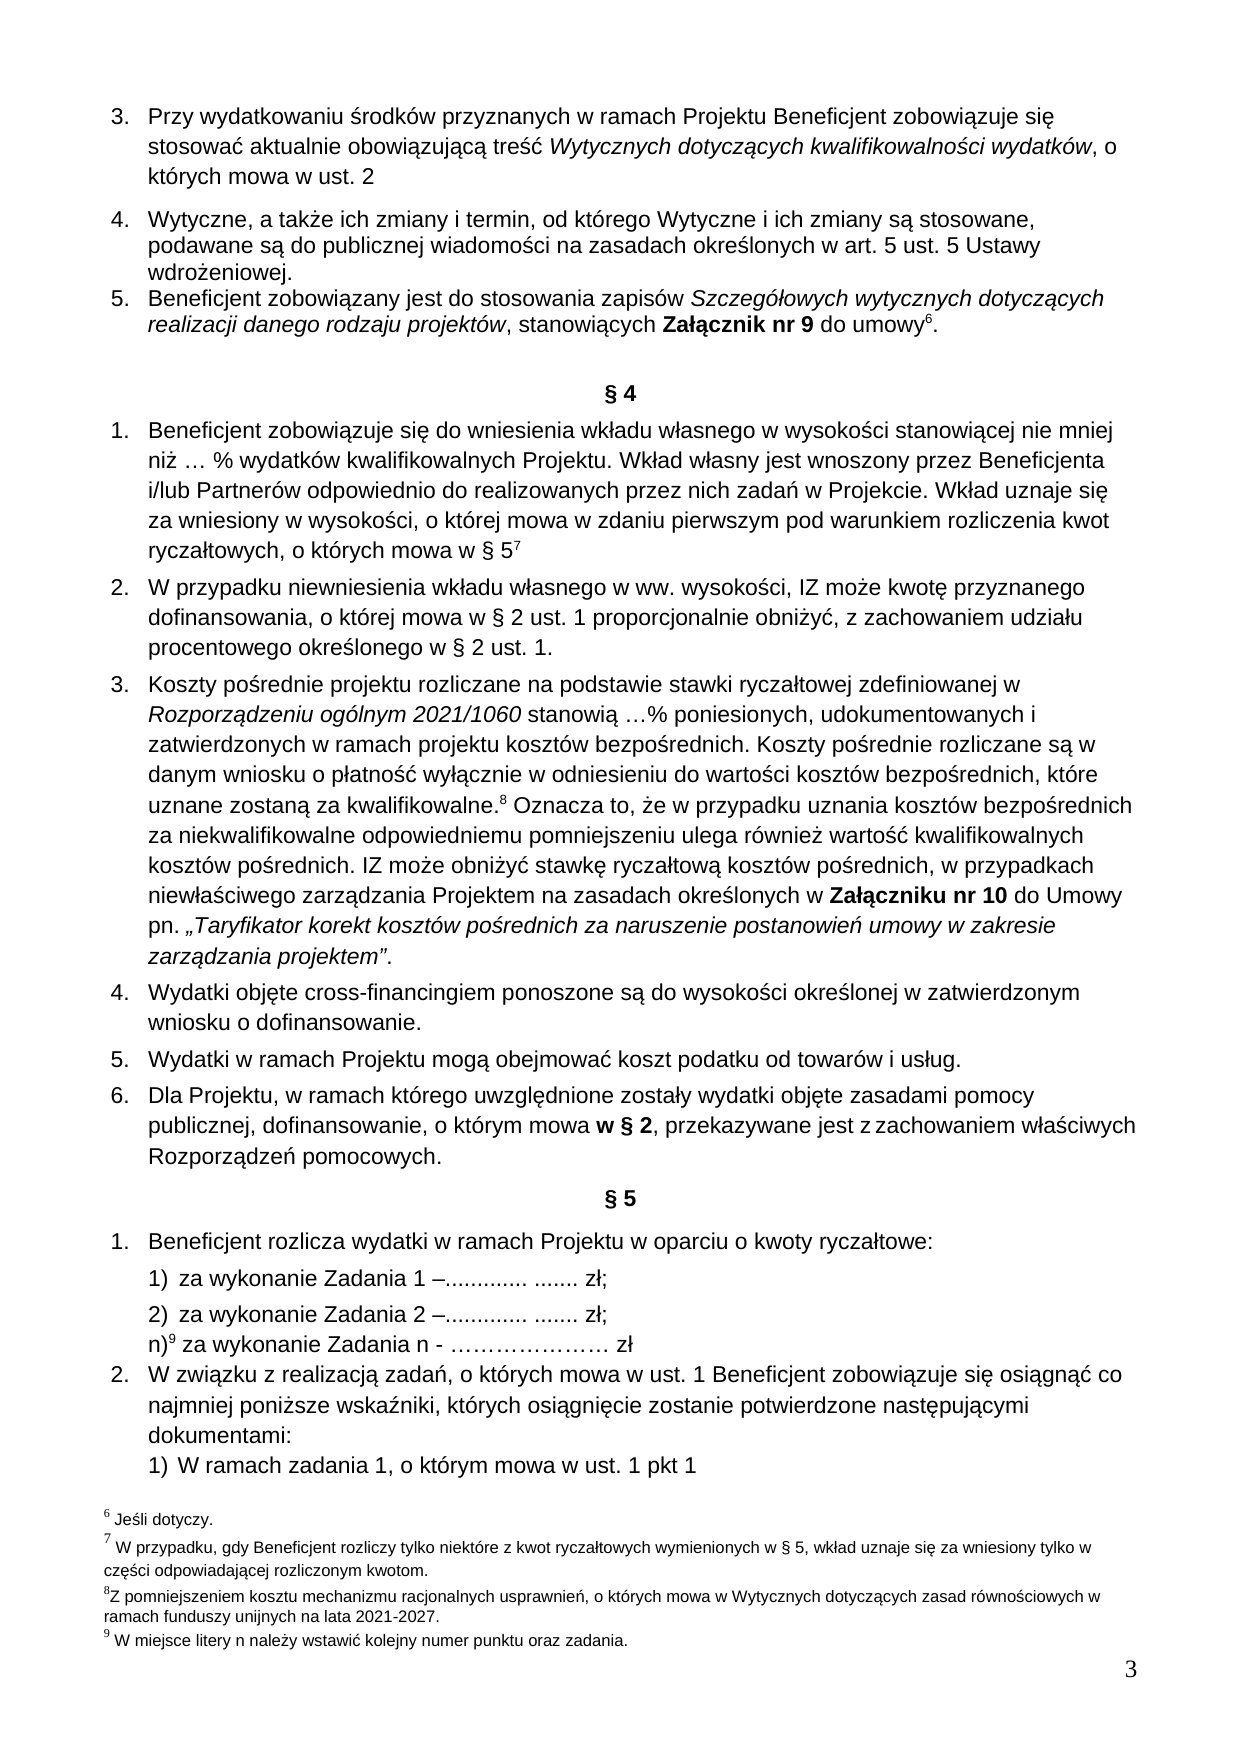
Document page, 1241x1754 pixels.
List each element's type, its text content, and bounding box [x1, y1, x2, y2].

list Wydatki w ramach Projektu mogą obejmować koszt podatku od towarów i usług. [110, 1046, 1137, 1072]
list Koszty pośrednie projektu rozliczane na podstawie stawki ryczałtowej zdefiniowanej w Rozporządzeniu ogólnym 2021/1060 stanowią …% poniesionych, udokumentowanych i zatwierdzonych w ramach projektu kosztów bezpośrednich. Koszty pośrednie rozliczane są w danym wniosku o płatność wyłącznie w odniesieniu do wartości kosztów bezpośrednich, które uznane zostaną za kwalifikowalne. Oznacza to, że w przypadku uznania kosztów bezpośrednich za niekwalifikowalne odpowiedniemu pomniejszeniu ulega również wartość kwalifikowalnych kosztów pośrednich. IZ może obniżyć stawkę ryczałtową kosztów pośrednich, w przypadkach niewłaściwego zarządzania Projektem na zasadach określonych w Załączniku nr 10 do Umowy pn. „Taryfikator korekt kosztów pośrednich za naruszenie postanowień umowy w zakresie zarządzania projektem”. [110, 671, 1137, 969]
text § 4 [103, 380, 1137, 407]
list za wykonanie Zadania 2 –............. ....... zł; [148, 1301, 1137, 1327]
list Wydatki objęte cross-financingiem ponoszone są do wysokości określonej w zatwierdzonym wniosku o dofinansowanie. [110, 979, 1137, 1036]
text § 5 [103, 1185, 1137, 1212]
list W przypadku niewniesienia wkładu własnego w ww. wysokości, IZ może kwotę przyznanego dofinansowania, o której mowa w § 2 ust. 1 proporcjonalnie obniżyć, z zachowaniem udziału procentowego określonego w § 2 ust. 1. [110, 574, 1137, 661]
list Przy wydatkowaniu środków przyznanych w ramach Projektu Beneficjent zobowiązuje się stosować aktualnie obowiązującą treść Wytycznych dotyczących kwalifikowalności wydatków, o których mowa w ust. 2 [111, 103, 1137, 189]
list za wykonanie Zadania 1 –............. ....... zł; [148, 1264, 1137, 1291]
list Beneficjent rozlicza wydatki w ramach Projektu w oparciu o kwoty ryczałtowe: [110, 1228, 1137, 1254]
list n) za wykonanie Zadania n - ………………… zł [148, 1331, 1137, 1358]
list Dla Projektu, w ramach którego uwzględnione zostały wydatki objęte zasadami pomocy publicznej, dofinansowanie, o którym mowa w § 2, przekazywane jest z zachowaniem właściwych Rozporządzeń pomocowych. [110, 1082, 1137, 1169]
list Beneficjent zobowiązuje się do wniesienia wkładu własnego w wysokości stanowiącej nie mniej niż … % wydatków kwalifikowalnych Projektu. Wkład własny jest wnoszony przez Beneficjenta i/lub Partnerów odpowiednio do realizowanych przez nich zadań w Projekcie. Wkład uznaje się za wniesiony w wysokości, o której mowa w zdaniu pierwszym pod warunkiem rozliczenia kwot ryczałtowych, o których mowa w § 5 [110, 417, 1137, 564]
list W związku z realizacją zadań, o których mowa w ust. 1 Beneficjent zobowiązuje się osiągnąć co najmniej poniższe wskaźniki, których osiągnięcie zostanie potwierdzone następującymi dokumentami: [110, 1361, 1137, 1448]
list Beneficjent zobowiązany jest do stosowania zapisów Szczegółowych wytycznych dotyczących realizacji danego rodzaju projektów, stanowiących Załącznik nr 9 do umowy. [111, 285, 1137, 337]
list W ramach zadania 1, o którym mowa w ust. 1 pkt 1 [148, 1452, 1137, 1478]
list Wytyczne, a także ich zmiany i termin, od którego Wytyczne i ich zmiany są stosowane, podawane są do publicznej wiadomości na zasadach określonych w art. 5 ust. 5 Ustawy wdrożeniowej. [111, 206, 1137, 285]
